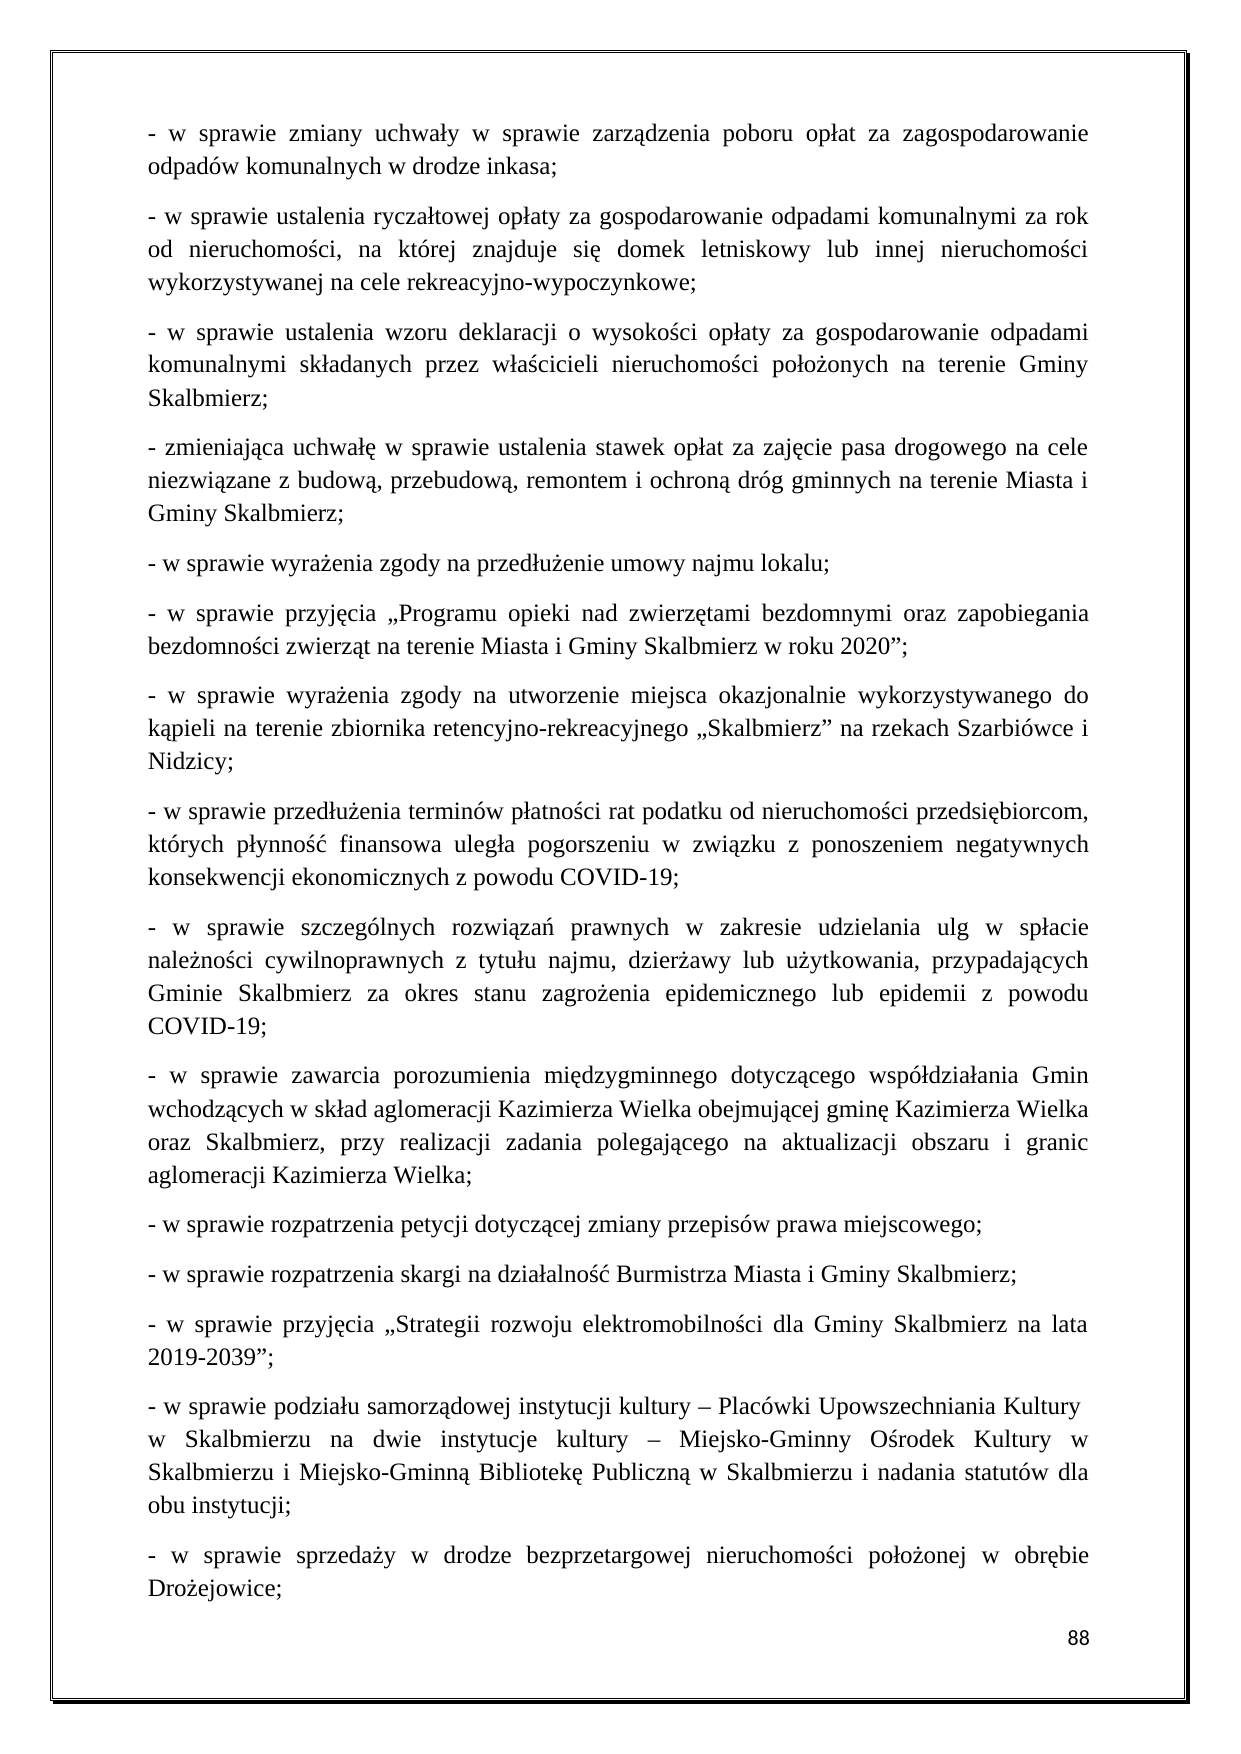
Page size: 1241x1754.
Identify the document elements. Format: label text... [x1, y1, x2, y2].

text - w sprawie wyrażenia zgody na utworzenie miejsca okazjonalnie wykorzystywanego do kąpieli na terenie zbiornika retencyjno-rekreacyjnego „Skalbmierz” na rzekach Szarbiówce i Nidzicy; [148, 680, 1089, 775]
text - w sprawie wyrażenia zgody na przedłużenie umowy najmu lokalu; [148, 548, 1089, 577]
text - w sprawie przyjęcia „Strategii rozwoju elektromobilności dla Gminy Skalbmierz na lata 2019-2039”; [148, 1309, 1089, 1371]
text - w sprawie przedłużenia terminów płatności rat podatku od nieruchomości przedsiębiorcom, których płynność finansowa uległa pogorszeniu w związku z ponoszeniem negatywnych konsekwencji ekonomicznych z powodu COVID-19; [148, 796, 1089, 891]
text - w sprawie przyjęcia „Programu opieki nad zwierzętami bezdomnymi oraz zapobiegania bezdomności zwierząt na terenie Miasta i Gminy Skalbmierz w roku 2020”; [148, 598, 1089, 659]
text - w sprawie ustalenia wzoru deklaracji o wysokości opłaty za gospodarowanie odpadami komunalnymi składanych przez właścicieli nieruchomości położonych na terenie Gminy Skalbmierz; [148, 317, 1089, 411]
text - w sprawie zmiany uchwały w sprawie zarządzenia poboru opłat za zagospodarowanie odpadów komunalnych w drodze inkasa; [148, 118, 1089, 180]
text - zmieniająca uchwałę w sprawie ustalenia stawek opłat za zajęcie pasa drogowego na cele niezwiązane z budową, przebudową, remontem i ochroną dróg gminnych na terenie Miasta i Gminy Skalbmierz; [148, 432, 1089, 527]
text - w sprawie rozpatrzenia petycji dotyczącej zmiany przepisów prawa miejscowego; [148, 1209, 1089, 1238]
text - w sprawie rozpatrzenia skargi na działalność Burmistrza Miasta i Gminy Skalbmierz; [148, 1259, 1089, 1288]
text - w sprawie zawarcia porozumienia międzygminnego dotyczącego współdziałania Gmin wchodzących w skład aglomeracji Kazimierza Wielka obejmującej gminę Kazimierza Wielka oraz Skalbmierz, przy realizacji zadania polegającego na aktualizacji obszaru i granic aglomeracji Kazimierza Wielka; [148, 1061, 1089, 1188]
text - w sprawie podziału samorządowej instytucji kultury – Placówki Upowszechniania Kultury w Skalbmierzu na dwie instytucje kultury – Miejsko-Gminny Ośrodek Kultury w Skalbmierzu i Miejsko-Gminną Bibliotekę Publiczną w Skalbmierzu i nadania statutów dla obu instytucji; [148, 1391, 1089, 1519]
text - w sprawie ustalenia ryczałtowej opłaty za gospodarowanie odpadami komunalnymi za rok od nieruchomości, na której znajduje się domek letniskowy lub innej nieruchomości wykorzystywanej na cele rekreacyjno-wypoczynkowe; [148, 201, 1089, 296]
text - w sprawie szczególnych rozwiązań prawnych w zakresie udzielania ulg w spłacie należności cywilnoprawnych z tytułu najmu, dzierżawy lub użytkowania, przypadających Gminie Skalbmierz za okres stanu zagrożenia epidemicznego lub epidemii z powodu COVID-19; [148, 912, 1089, 1040]
text - w sprawie sprzedaży w drodze bezprzetargowej nieruchomości położonej w obrębie Drożejowice; [148, 1540, 1089, 1602]
